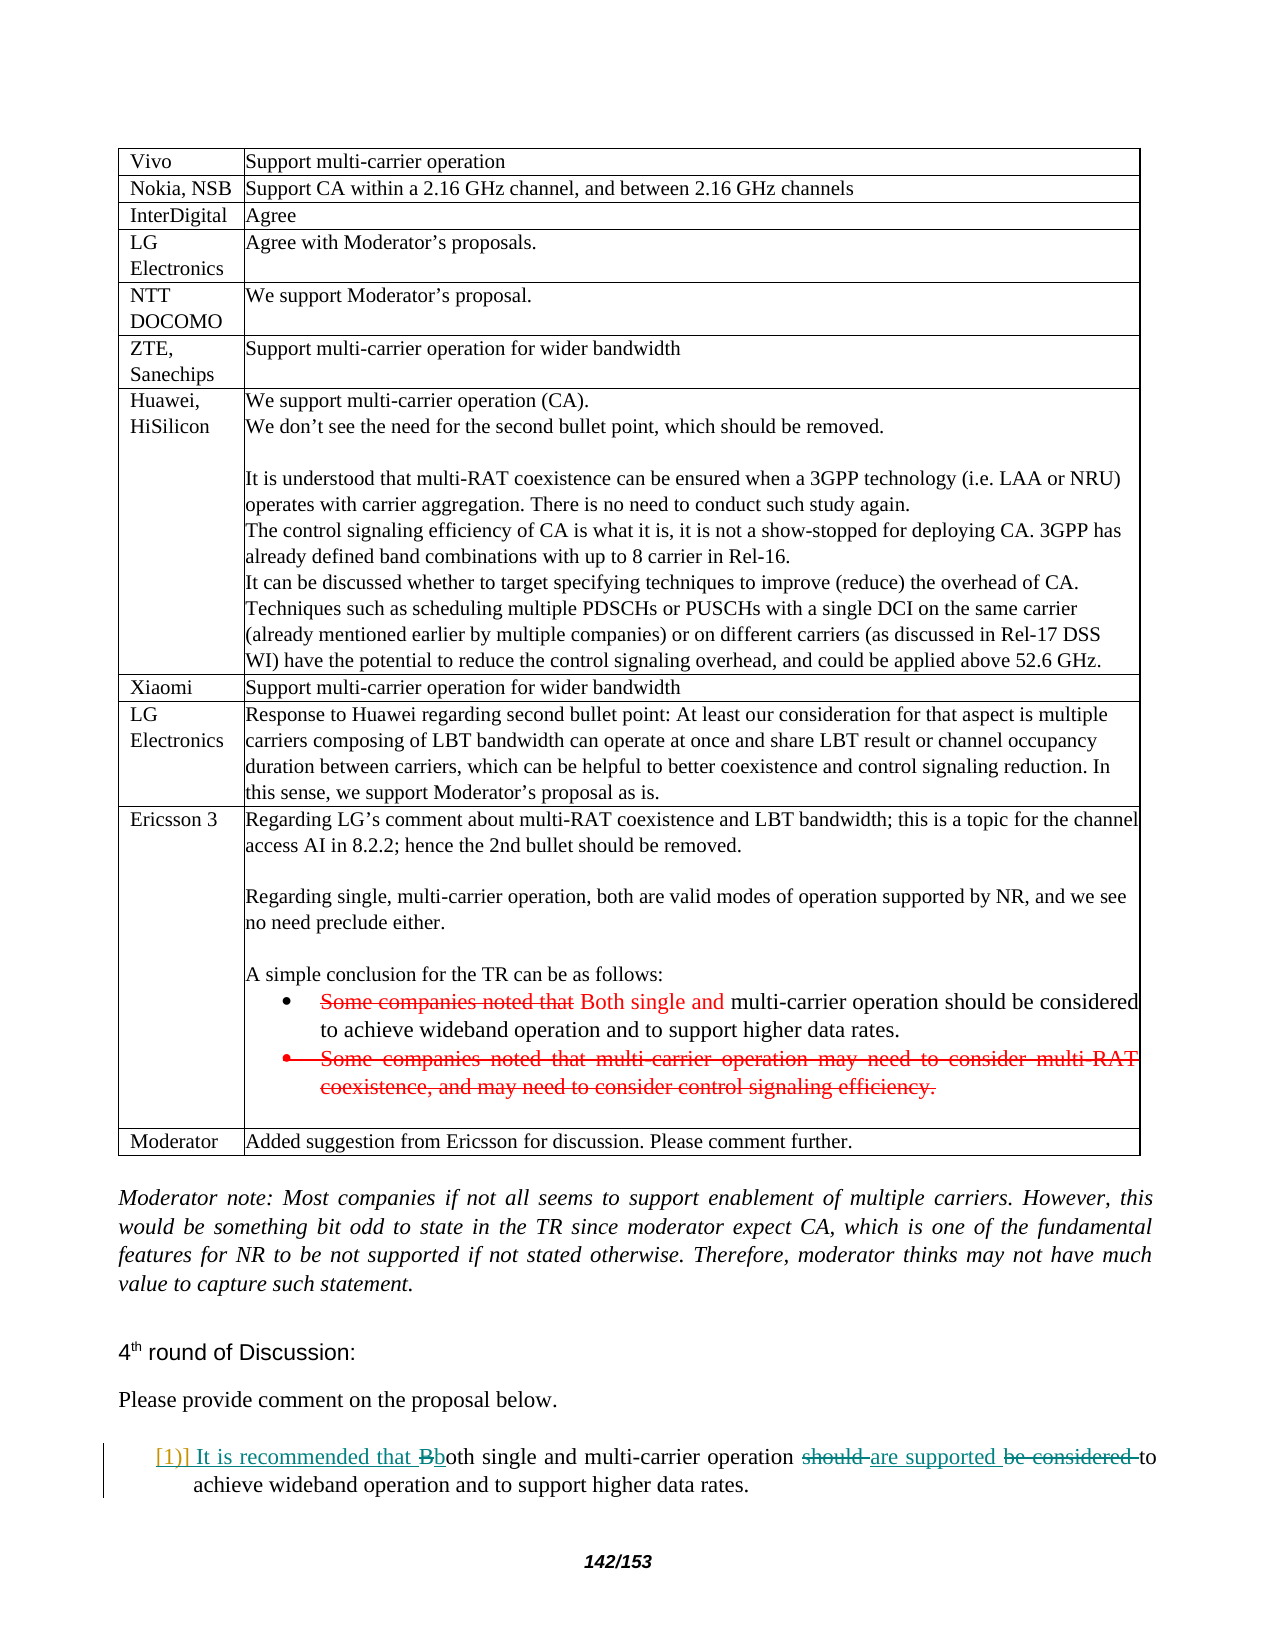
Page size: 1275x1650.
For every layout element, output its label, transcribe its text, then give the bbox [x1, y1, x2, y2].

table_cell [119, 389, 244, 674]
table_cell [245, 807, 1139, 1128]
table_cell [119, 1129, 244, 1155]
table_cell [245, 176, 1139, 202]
text Moderator note: Most companies if not all seems to support enablement of multiple carriers. However, this would be something bit odd to state in the TR since moderator expect CA, which is one of the fundamental features for NR to be not supported if not stated otherwise. Therefore, moderator thinks may not have much value to capture such statement. [118, 1184, 1157, 1296]
text Please provide comment on the proposal below. [118, 1386, 1157, 1412]
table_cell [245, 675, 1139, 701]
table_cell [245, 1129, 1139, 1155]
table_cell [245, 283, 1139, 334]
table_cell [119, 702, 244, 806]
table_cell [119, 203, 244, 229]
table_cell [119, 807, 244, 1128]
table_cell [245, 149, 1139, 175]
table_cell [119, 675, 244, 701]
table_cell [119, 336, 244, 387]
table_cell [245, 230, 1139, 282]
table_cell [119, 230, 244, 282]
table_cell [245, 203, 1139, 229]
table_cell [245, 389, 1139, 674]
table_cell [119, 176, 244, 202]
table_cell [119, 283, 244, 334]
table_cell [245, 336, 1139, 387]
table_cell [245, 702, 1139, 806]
list oth single and multi-carrier operation to achieve wideband operation and to support higher data rates. [156, 1443, 1157, 1498]
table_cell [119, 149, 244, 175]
subtitle 4th round of Discussion: [118, 1339, 1157, 1365]
